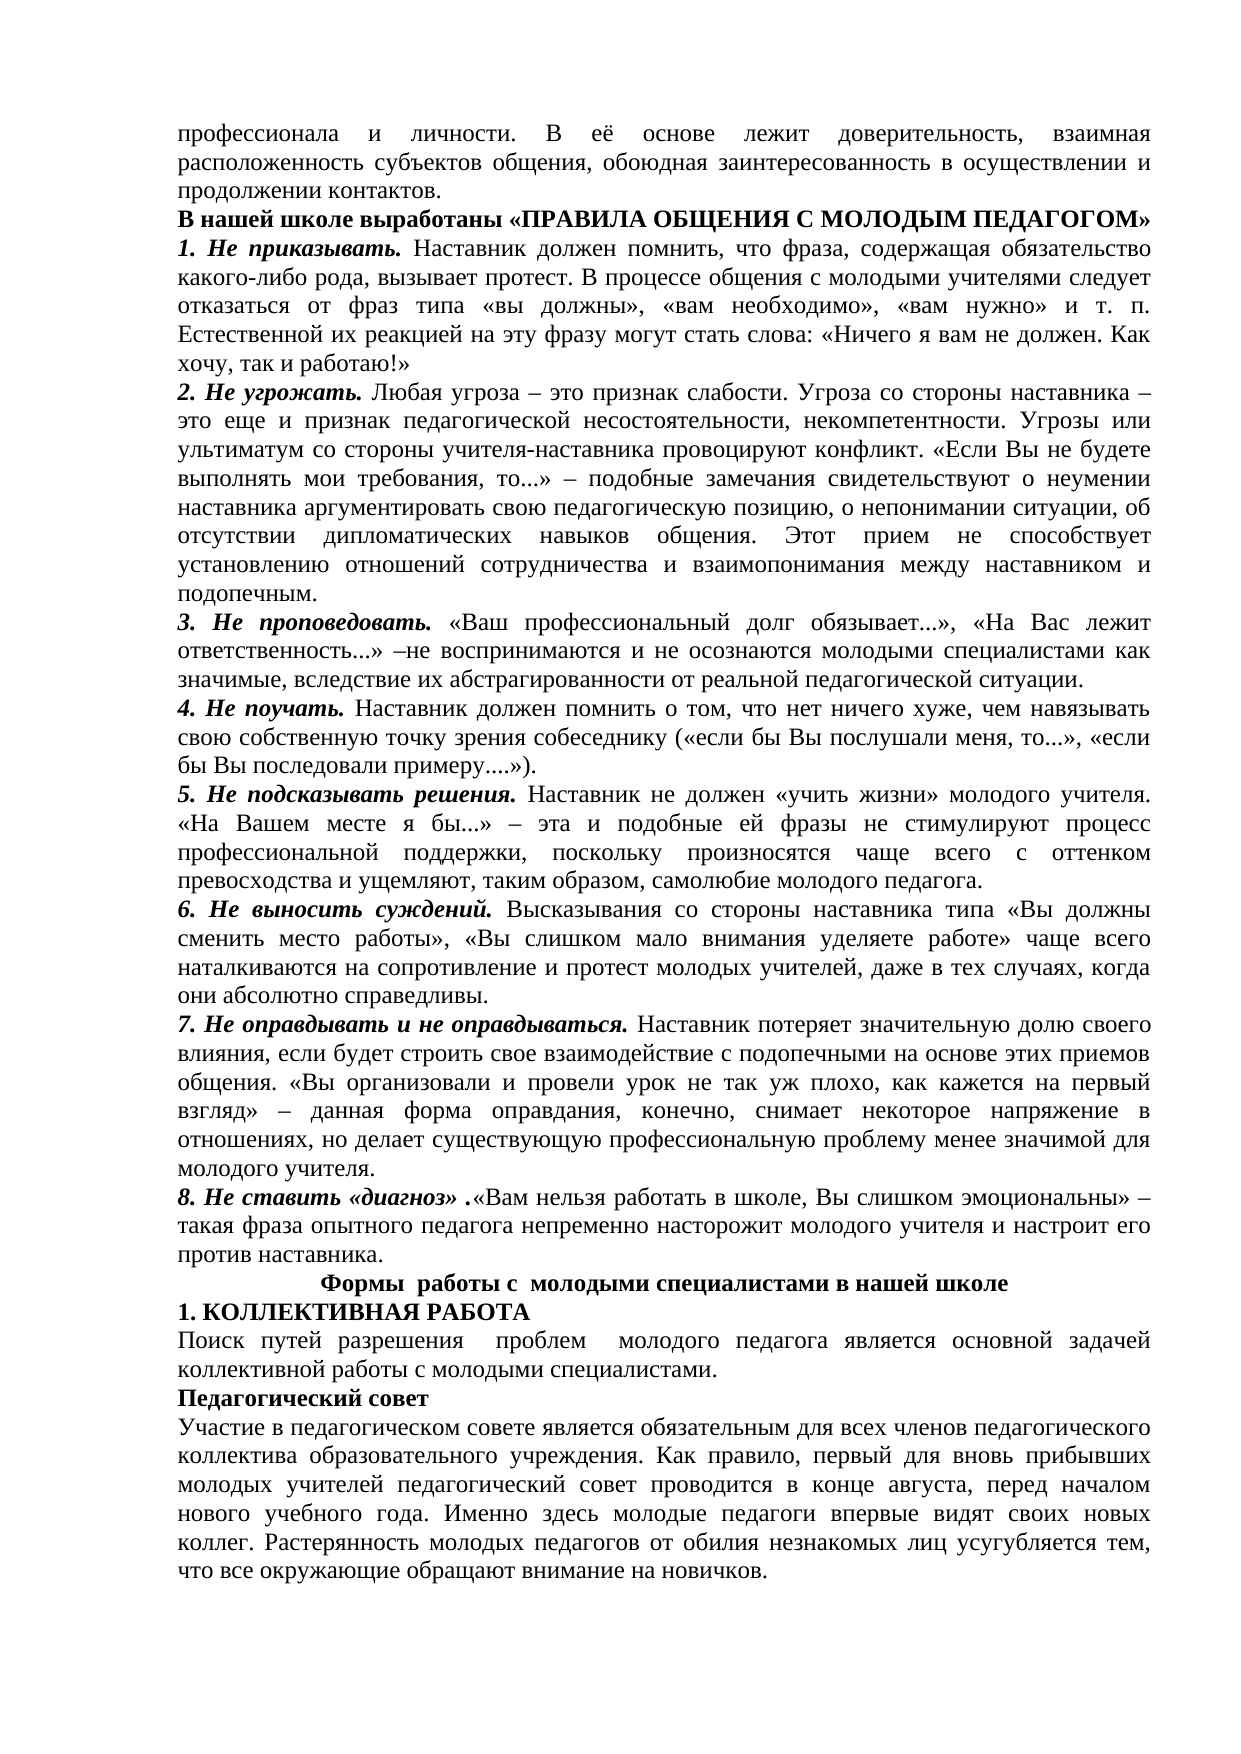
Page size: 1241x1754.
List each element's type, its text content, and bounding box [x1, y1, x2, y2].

text 8. Не ставить «диагноз» .«Вам нельзя работать в школе, Вы слишком эмоциональны» – такая фраза опытного педагога непременно насторожит молодого учителя и настроит его против наставника. [177, 1182, 1152, 1268]
text Педагогический совет [177, 1383, 1152, 1412]
text 7. Не оправдывать и не оправдываться. Наставник потеряет значительную долю своего влияния, если будет строить свое взаимодействие с подопечными на основе этих приемов общения. «Вы организовали и провели урок не так уж плохо, как кажется на первый взгляд» – данная форма оправдания, конечно, снимает некоторое напряжение в отношениях, но делает существующую профессиональную проблему менее значимой для молодого учителя. [177, 1009, 1152, 1182]
text 2. Не угрожать. Любая угроза – это признак слабости. Угроза со стороны наставника – это еще и признак педагогической несостоятельности, некомпетентности. Угрозы или ультиматум со стороны учителя-наставника провоцируют конфликт. «Если Вы не будете выполнять мои требования, то...» – подобные замечания свидетельствуют о неумении наставника аргументировать свою педагогическую позицию, о непонимании ситуации, об отсутствии дипломатических навыков общения. Этот прием не способствует установлению отношений сотрудничества и взаимопонимания между наставником и подопечным. [177, 377, 1152, 607]
text 6. Не выносить суждений. Высказывания со стороны наставника типа «Вы должны сменить место работы», «Вы слишком мало внимания уделяете работе» чаще всего наталкиваются на сопротивление и протест молодых учителей, даже в тех случаях, когда они абсолютно справедливы. [177, 894, 1152, 1009]
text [177, 118, 1152, 204]
text В нашей школе выработаны «ПРАВИЛА ОБЩЕНИЯ С МОЛОДЫМ ПЕДАГОГОМ» [177, 204, 1152, 233]
text Формы работы с молодыми специалистами в нашей школе [177, 1268, 1152, 1297]
text Поиск путей разрешения проблем молодого педагога является основной задачей коллективной работы с молодыми специалистами. [177, 1326, 1152, 1383]
text 5. Не подсказывать решения. Наставник не должен «учить жизни» молодого учителя. «На Вашем месте я бы...» – эта и подобные ей фразы не стимулируют процесс профессиональной поддержки, поскольку произносятся чаще всего с оттенком превосходства и ущемляют, таким образом, самолюбие молодого педагога. [177, 779, 1152, 894]
text 1. Не приказывать. Наставник должен помнить, что фраза, содержащая обязательство какого-либо рода, вызывает протест. В процессе общения с молодыми учителями следует отказаться от фраз типа «вы должны», «вам необходимо», «вам нужно» и т. п. Естественной их реакцией на эту фразу могут стать слова: «Ничего я вам не должен. Как хочу, так и работаю!» [177, 233, 1152, 377]
text 4. Не поучать. Наставник должен помнить о том, что нет ничего хуже, чем навязывать свою собственную точку зрения собеседнику («если бы Вы послушали меня, то...», «если бы Вы последовали примеру....»). [177, 693, 1152, 779]
text 1. КОЛЛЕКТИВНАЯ РАБОТА [177, 1297, 1152, 1326]
text 3. Не проповедовать. «Ваш профессиональный долг обязывает...», «На Вас лежит ответственность...» –не воспринимаются и не осознаются молодыми специалистами как значимые, вследствие их абстрагированности от реальной педагогической ситуации. [177, 607, 1152, 693]
text Участие в педагогическом совете является обязательным для всех членов педагогического коллектива образовательного учреждения. Как правило, первый для вновь прибывших молодых учителей педагогический совет проводится в конце августа, перед началом нового учебного года. Именно здесь молодые педагоги впервые видят своих новых коллег. Растерянность молодых педагогов от обилия незнакомых лиц усугубляется тем, что все окружающие обращают внимание на новичков. [177, 1412, 1152, 1584]
